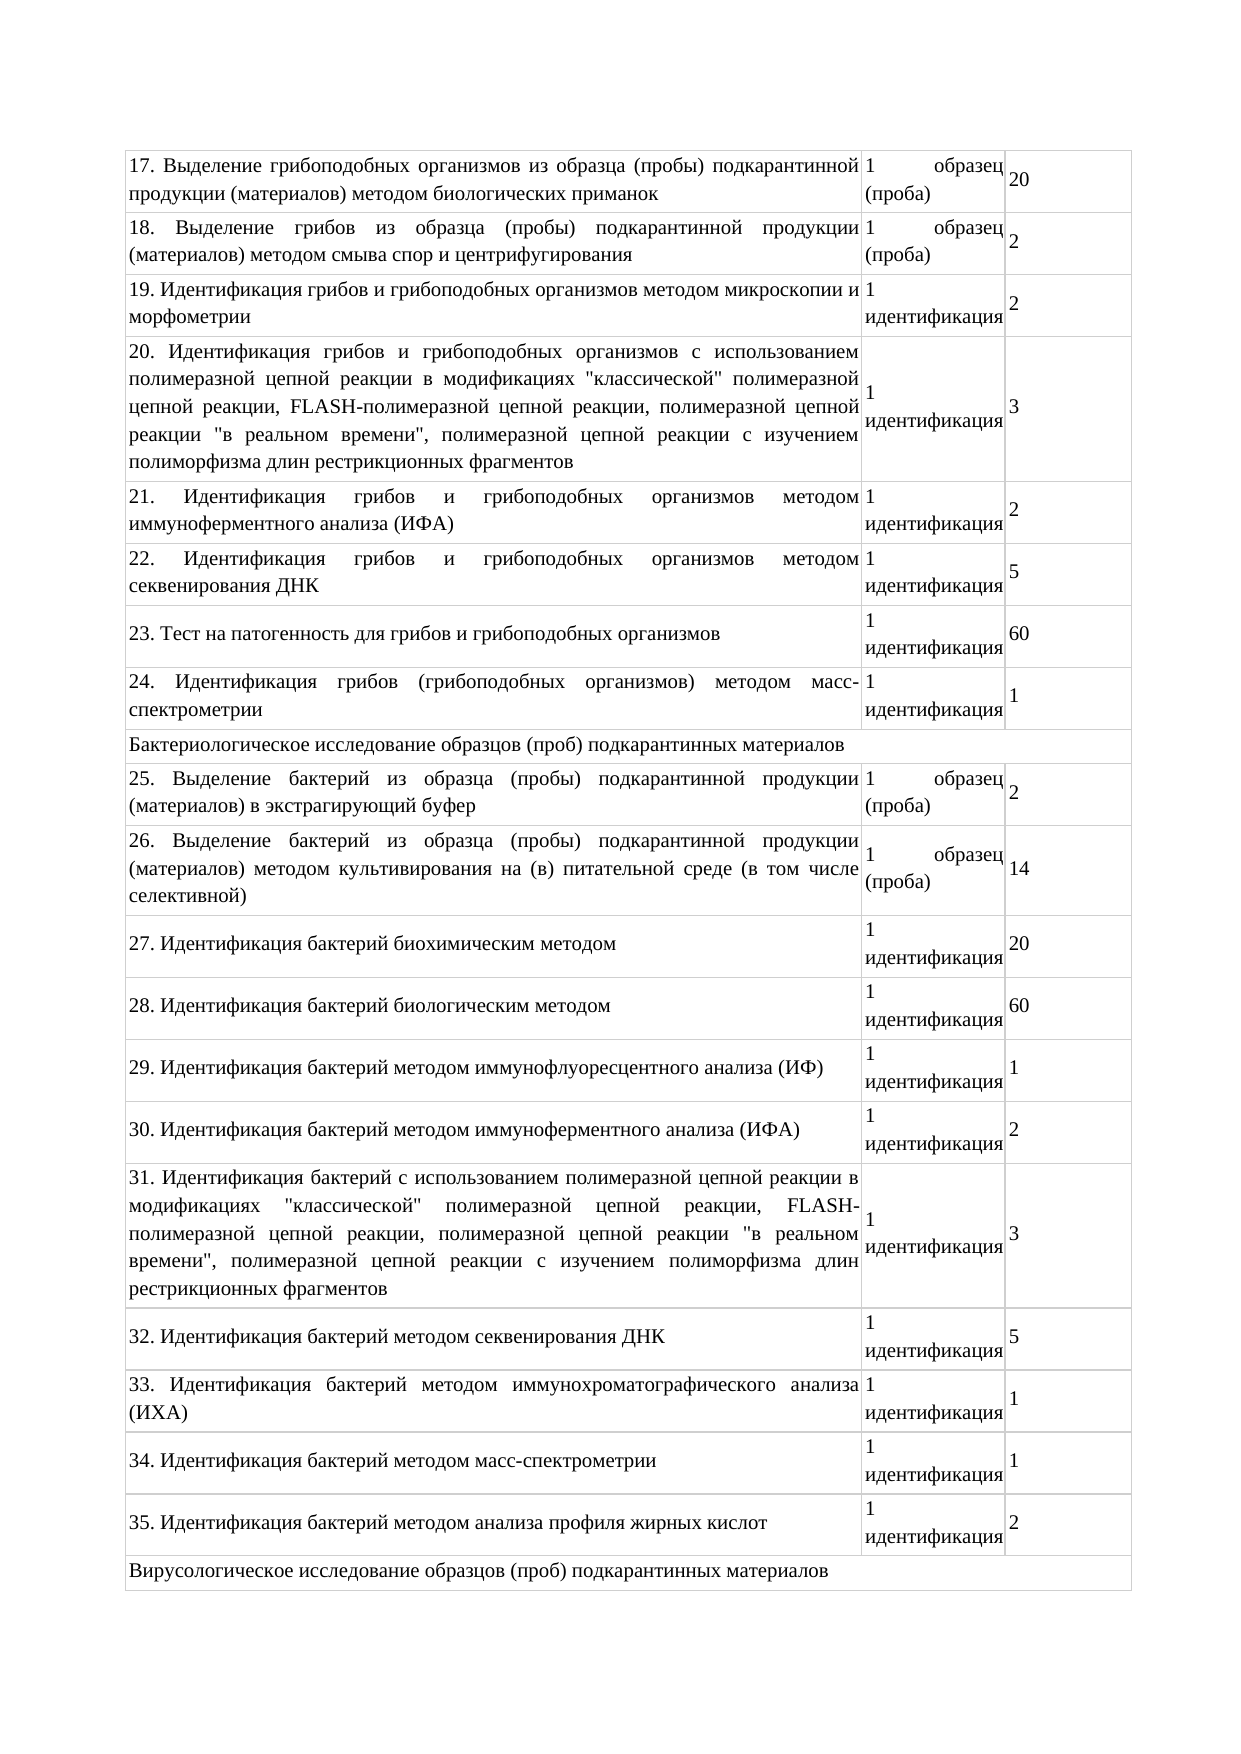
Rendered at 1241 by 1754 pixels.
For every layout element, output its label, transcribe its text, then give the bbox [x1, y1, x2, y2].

table_cell 22. Идентификация грибов и грибоподобных организмов методом секвенирования ДНК [126, 544, 861, 605]
table_cell 5 [1006, 544, 1131, 605]
table_cell 25. Выделение бактерий из образца (пробы) подкарантинной продукции (материалов) в экстрагирующий буфер [126, 764, 861, 825]
table_cell 21. Идентификация грибов и грибоподобных организмов методом иммуноферментного анализа (ИФА) [126, 482, 861, 543]
table_cell 1 идентификация [862, 606, 1004, 667]
table_cell 3 [1006, 337, 1131, 481]
table_cell 28. Идентификация бактерий биологическим методом [126, 978, 861, 1038]
table_cell 1 идентификация [862, 1309, 1004, 1369]
table_cell 14 [1006, 826, 1131, 914]
table_cell 2 [1006, 764, 1131, 825]
table_cell 1 образец (проба) [862, 151, 1004, 212]
table_cell 34. Идентификация бактерий методом масс-спектрометрии [126, 1433, 861, 1493]
table_cell 20 [1006, 916, 1131, 977]
table_cell 23. Тест на патогенность для грибов и грибоподобных организмов [126, 606, 861, 667]
table_cell 2 [1006, 213, 1131, 274]
table_cell 60 [1006, 978, 1131, 1038]
table_cell 1 идентификация [862, 482, 1004, 543]
table_cell 19. Идентификация грибов и грибоподобных организмов методом микроскопии и морфометрии [126, 275, 861, 336]
table_cell 32. Идентификация бактерий методом секвенирования ДНК [126, 1309, 861, 1369]
table_cell 1 идентификация [862, 544, 1004, 605]
table_cell 1 идентификация [862, 1040, 1004, 1101]
table_cell 1 идентификация [862, 1371, 1004, 1431]
table_cell 2 [1006, 275, 1131, 336]
table_cell 1 идентификация [862, 1495, 1004, 1555]
table_cell 1 идентификация [862, 1102, 1004, 1162]
table_cell 27. Идентификация бактерий биохимическим методом [126, 916, 861, 977]
table_cell 24. Идентификация грибов (грибоподобных организмов) методом масс-спектрометрии [126, 668, 861, 729]
table_cell 18. Выделение грибов из образца (пробы) подкарантинной продукции (материалов) методом смыва спор и центрифугирования [126, 213, 861, 274]
table_cell 1 идентификация [862, 275, 1004, 336]
table_cell 1 [1006, 1040, 1131, 1101]
table_cell 35. Идентификация бактерий методом анализа профиля жирных кислот [126, 1495, 861, 1555]
table_cell 20. Идентификация грибов и грибоподобных организмов с использованием полимеразной цепной реакции в модификациях "классической" полимеразной цепной реакции, FLASH-полимеразной цепной реакции, полимеразной цепной реакции "в реальном времени", полимеразной цепной реакции с изучением полиморфизма длин рестрикционных фрагментов [126, 337, 861, 481]
table_cell 1 идентификация [862, 337, 1004, 481]
table_cell 29. Идентификация бактерий методом иммунофлуоресцентного анализа (ИФ) [126, 1040, 861, 1101]
table_cell 3 [1006, 1164, 1131, 1307]
table_cell 17. Выделение грибоподобных организмов из образца (пробы) подкарантинной продукции (материалов) методом биологических приманок [126, 151, 861, 212]
table_cell 1 [1006, 668, 1131, 729]
table_cell 2 [1006, 1102, 1131, 1162]
table_cell 33. Идентификация бактерий методом иммунохроматографического анализа (ИХА) [126, 1371, 861, 1431]
table_cell 2 [1006, 482, 1131, 543]
table_cell 1 образец (проба) [862, 213, 1004, 274]
table_cell 5 [1006, 1309, 1131, 1369]
table_cell 1 [1006, 1433, 1131, 1493]
table_cell 1 образец (проба) [862, 826, 1004, 914]
table_cell 1 идентификация [862, 978, 1004, 1038]
table_cell 60 [1006, 606, 1131, 667]
table_cell 1 идентификация [862, 916, 1004, 977]
table_cell 2 [1006, 1495, 1131, 1555]
table_cell 26. Выделение бактерий из образца (пробы) подкарантинной продукции (материалов) методом культивирования на (в) питательной среде (в том числе селективной) [126, 826, 861, 914]
table_cell 1 идентификация [862, 668, 1004, 729]
table_cell Вирусологическое исследование образцов (проб) подкарантинных материалов [126, 1556, 1131, 1589]
table_cell 30. Идентификация бактерий методом иммуноферментного анализа (ИФА) [126, 1102, 861, 1162]
table_cell 20 [1006, 151, 1131, 212]
table_cell Бактериологическое исследование образцов (проб) подкарантинных материалов [126, 730, 1131, 763]
table_cell 31. Идентификация бактерий с использованием полимеразной цепной реакции в модификациях "классической" полимеразной цепной реакции, FLASH-полимеразной цепной реакции, полимеразной цепной реакции "в реальном времени", полимеразной цепной реакции с изучением полиморфизма длин рестрикционных фрагментов [126, 1164, 861, 1307]
table_cell 1 идентификация [862, 1433, 1004, 1493]
table_cell 1 образец (проба) [862, 764, 1004, 825]
table_cell 1 [1006, 1371, 1131, 1431]
table_cell 1 идентификация [862, 1164, 1004, 1307]
